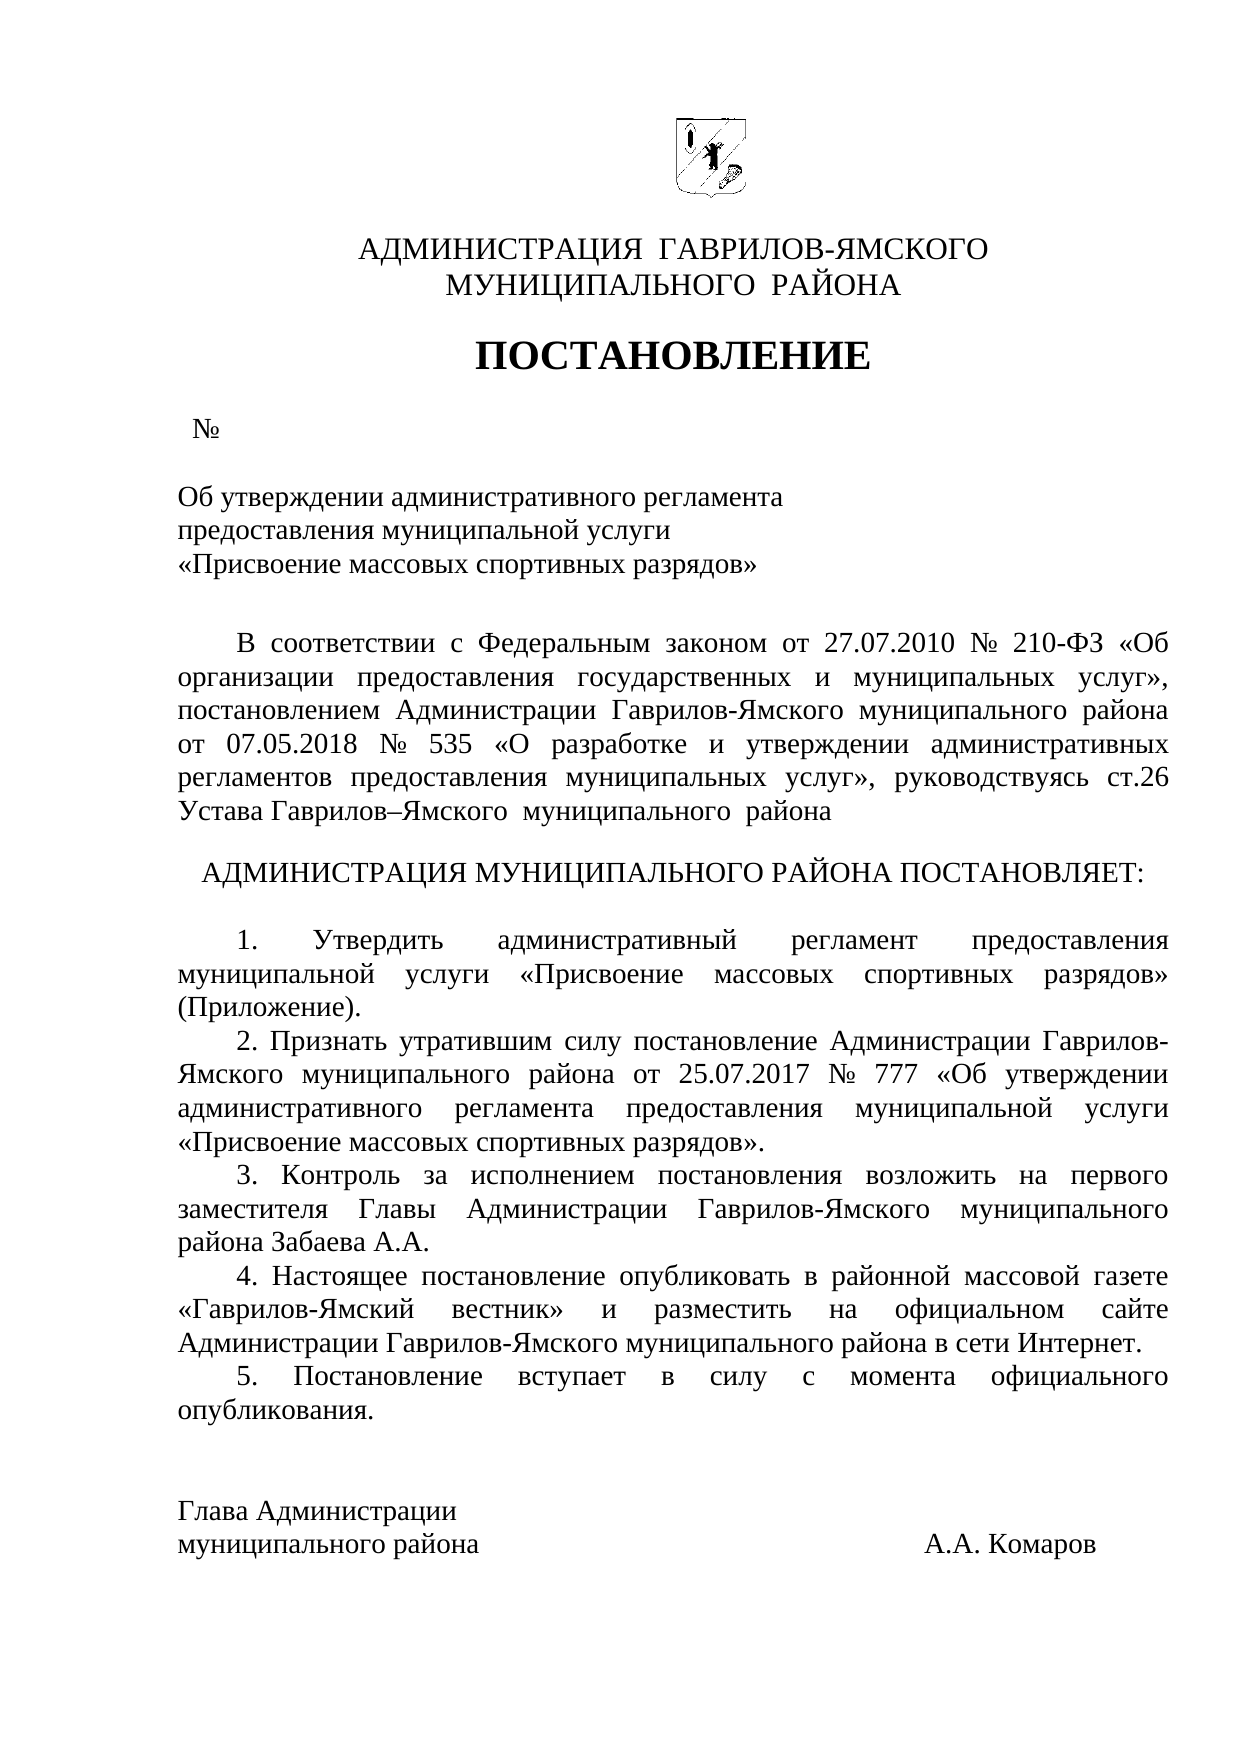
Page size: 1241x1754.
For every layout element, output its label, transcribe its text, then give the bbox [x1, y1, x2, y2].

text ПОСТАНОВЛЕНИЕ [177, 330, 1169, 378]
text 2. Признать утратившим силу постановление Администрации Гаврилов-Ямского муниципального района от 25.07.2017 № 777 «Об утверждении административного регламента предоставления муниципальной услуги «Присвоение массовых спортивных разрядов». [177, 1023, 1169, 1157]
text МУНИЦИПАЛЬНОГО РАЙОНА [177, 266, 1169, 302]
text Об утверждении административного регламента [177, 479, 1169, 512]
text В соответствии с Федеральным законом от 27.07.2010 № 210-ФЗ «Об организации предоставления государственных и муниципальных услуг», постановлением Администрации Гаврилов-Ямского муниципального района от 07.05.2018 № 535 «О разработке и утверждении административных регламентов предоставления муниципальных услуг», руководствуясь ст.26 Устава Гаврилов–Ямского муниципального района [177, 625, 1169, 827]
text № [177, 412, 1169, 445]
text 1. Утвердить административный регламент предоставления муниципальной услуги «Присвоение массовых спортивных разрядов» (Приложение). [177, 922, 1169, 1023]
picture [676, 118, 746, 198]
text АДМИНИСТРАЦИЯ ГАВРИЛОВ-ЯМСКОГО [177, 230, 1169, 266]
text 4. Настоящее постановление опубликовать в районной массовой газете «Гаврилов-Ямский вестник» и разместить на официальном сайте Администрации Гаврилов-Ямского муниципального района в сети Интернет. [177, 1258, 1169, 1358]
text 3. Контроль за исполнением постановления возложить на первого заместителя Главы Администрации Гаврилов-Ямского муниципального района Забаева А.А. [177, 1157, 1169, 1258]
text АДМИНИСТРАЦИЯ МУНИЦИПАЛЬНОГО РАЙОНА ПОСТАНОВЛЯЕТ: [177, 855, 1169, 889]
text «Присвоение массовых спортивных разрядов» [177, 546, 1169, 579]
text муниципального района А.А. Комаров [177, 1526, 1169, 1560]
text Глава Администрации [177, 1493, 1169, 1526]
text 5. Постановление вступает в силу с момента официального опубликования. [177, 1358, 1169, 1426]
text предоставления муниципальной услуги [177, 512, 1169, 546]
